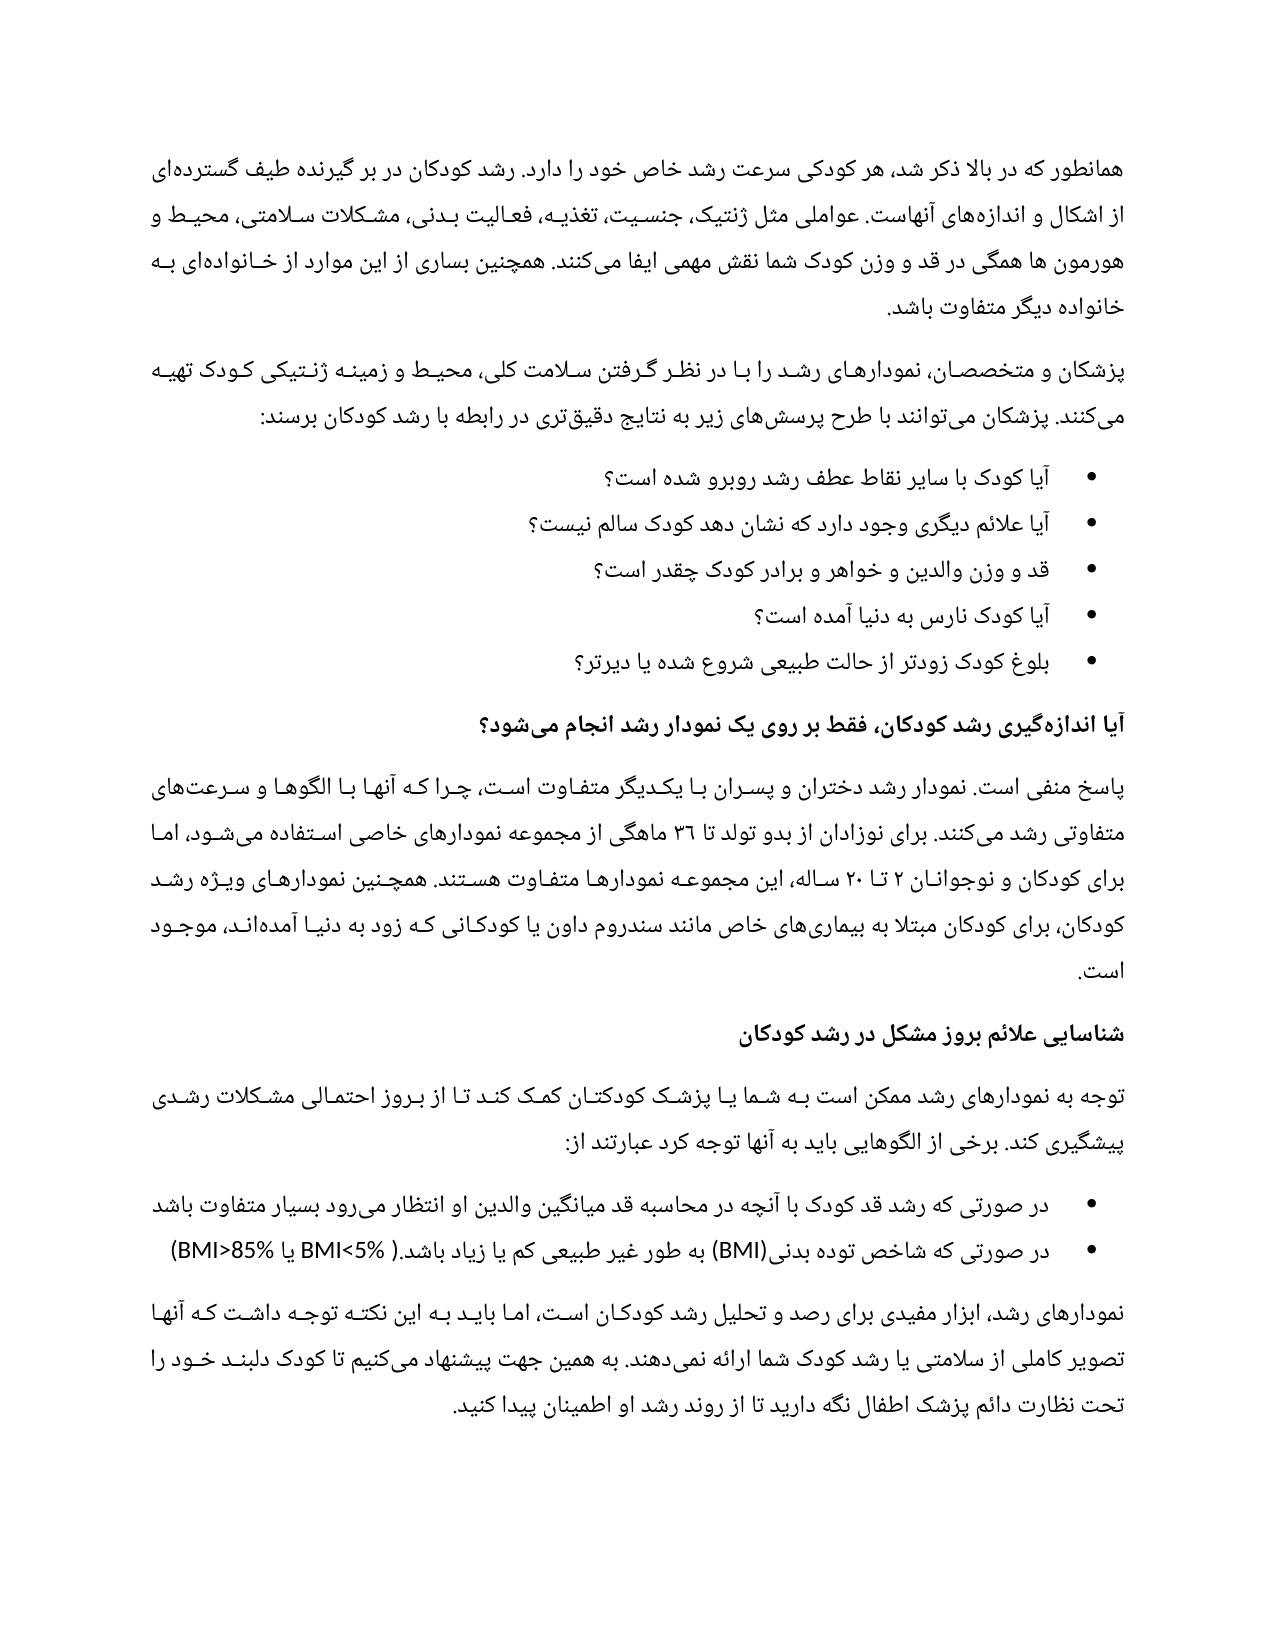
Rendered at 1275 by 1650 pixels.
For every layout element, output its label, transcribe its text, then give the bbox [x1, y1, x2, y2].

list آیا کودک با سایر نقاط عطف رشد روبرو شده ‌است؟ [150, 459, 1087, 502]
text نمودارهای رشد، ابزار مفیدی برای رصد و تحلیل رشد کودکان است، اما باید به این نکته توجه داشت که آنها تصویر کاملی از سلامتی یا رشد کودک شما ارائه نمی‌دهند. به همین جهت پیشنهاد می‌کنیم تا کودک دلبند خود را تحت نظارت دائم پزشک اطفال نگه دارید تا از روند رشد او اطمینان پیدا کنید. [150, 1294, 1125, 1428]
list در صورتی که رشد قد کودک با آنچه در محاسبه قد میانگین والدین او انتظار می‌رود بسیار متفاوت باشد [150, 1185, 1087, 1228]
list آیا علائم دیگری وجود دارد که نشان دهد کودک سالم نیست؟ [150, 505, 1087, 547]
text پاسخ منفی است. نمودار رشد دختران و پسران با یکدیگر متفاوت است، چرا که آنها با الگوها و سرعت‌های متفاوتی رشد می‌کنند. برای نوزادان از بدو تولد تا ۳۶ ماهگی از مجموعه نمودارهای خاصی استفاده می‌شود، اما برای کودکان و نوجوانان ۲ تا ۲۰ ساله، این مجموعه نمودارها متفاوت هستند. همچنین نمودارهای ویژه رشد کودکان، برای کودکان مبتلا به بیماری‌های خاص مانند سندروم داون یا کودکانی که زود به‌ دنیا آمده‌اند، موجود است. [150, 768, 1125, 994]
text شناسایی علائم بروز مشکل در رشد کودکان [150, 1014, 1125, 1057]
text توجه به نمودارهای رشد ممکن است به شما یا پزشک کودکتان کمک کند تا از بروز احتمالی مشکلات رشدی پیشگیری کند. برخی از الگوهایی باید به آنها توجه کرد عبارتند از: [150, 1077, 1125, 1165]
text همانطور که در بالا ذکر شد، هر کودکی سرعت رشد خاص خود را دارد. رشد کودکان در بر گیرنده طیف گسترده‌ای از اشکال و اندازه‌های آنهاست. عواملی مثل ژنتیک، جنسیت، تغذیه، فعالیت بدنی، مشکلات سلامتی، محیط و هورمون ها همگی در قد و وزن کودک شما نقش مهمی ایفا می‌کنند. همچنین بساری از این موارد از خانواده‌ای به خانواده دیگر متفاوت باشد. [150, 150, 1125, 330]
list در صورتی که شاخص توده بدنی(BMI) به طور غیر طبیعی کم یا زیاد باشد.( ‌BMI<5% یا BMI>85%) [150, 1231, 1087, 1274]
text پزشکان و متخصصان، نمودارهای رشد را با در نظر گرفتن سلامت کلی، محیط و زمینه ژنتیکی کودک تهیه می‌کنند. پزشکان می‌توانند با طرح پرسش‌های زیر به نتایج دقیق‌تری در رابطه با رشد کودکان برسند: [150, 350, 1125, 439]
text آیا اندازه‌گیری رشد کودکان، فقط بر روی یک نمودار رشد انجام می‌شود؟ [150, 705, 1125, 748]
list بلوغ کودک زودتر از حالت طبیعی ​​شروع شده یا دیرتر؟ [150, 643, 1087, 685]
list قد و وزن والدین و خواهر و برادر کودک چقدر است؟ [150, 551, 1087, 593]
list آیا کودک نارس به دنیا آمده است؟ [150, 597, 1087, 639]
